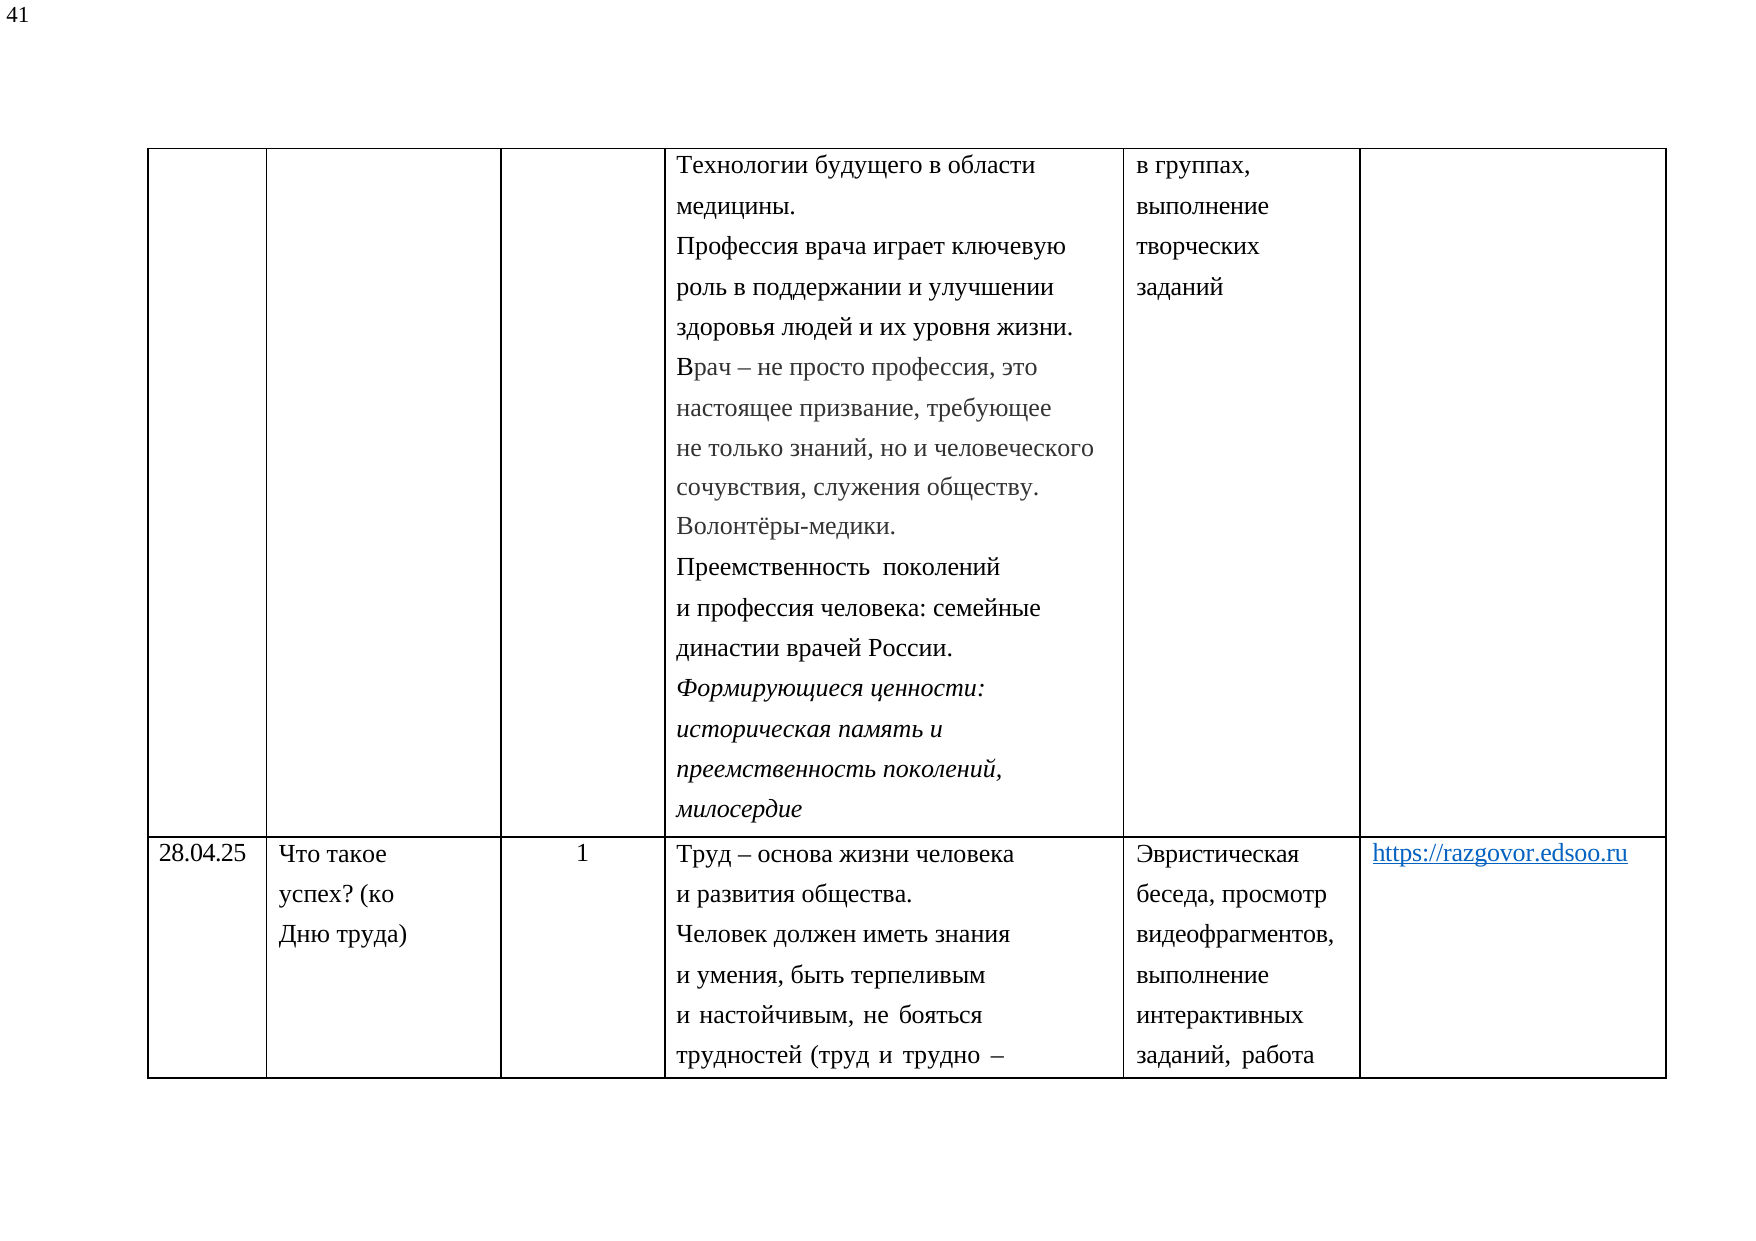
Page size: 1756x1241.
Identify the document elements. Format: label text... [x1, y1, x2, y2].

table_cell Эвристическая беседа, просмотр видеофрагментов, выполнение интерактивных заданий, работа [1124, 838, 1359, 1077]
table_header [1361, 149, 1665, 836]
table_header [267, 149, 500, 836]
table_cell 1 [502, 838, 664, 1077]
table_cell https://razgovor.edsoo.ru [1361, 838, 1665, 1077]
table_header [149, 149, 266, 836]
table_cell 28.04.25 [149, 838, 266, 1077]
table_cell Труд – основа жизни человека и развития общества. Человек должен иметь знания и умения, быть терпеливым и настойчивым, не бояться трудностей (труд и трудно – [666, 838, 1123, 1077]
table_header [502, 149, 664, 836]
table_header в группах, выполнение творческих заданий [1124, 149, 1359, 836]
table_cell Что такое успех? (ко Дню труда) [267, 838, 500, 1077]
table_header Технологии будущего в области медицины. Профессия врача играет ключевую роль в поддержании и улучшении здоровья людей и их уровня жизни. Врач – не просто профессия, это настоящее призвание, требующее не только знаний, но и человеческого сочувствия, служения обществу. Волонтёры-медики. Преемственность поколений и профессия человека: семейные династии врачей России. Формирующиеся ценности: историческая память и преемственность поколений, милосердие [666, 149, 1123, 836]
